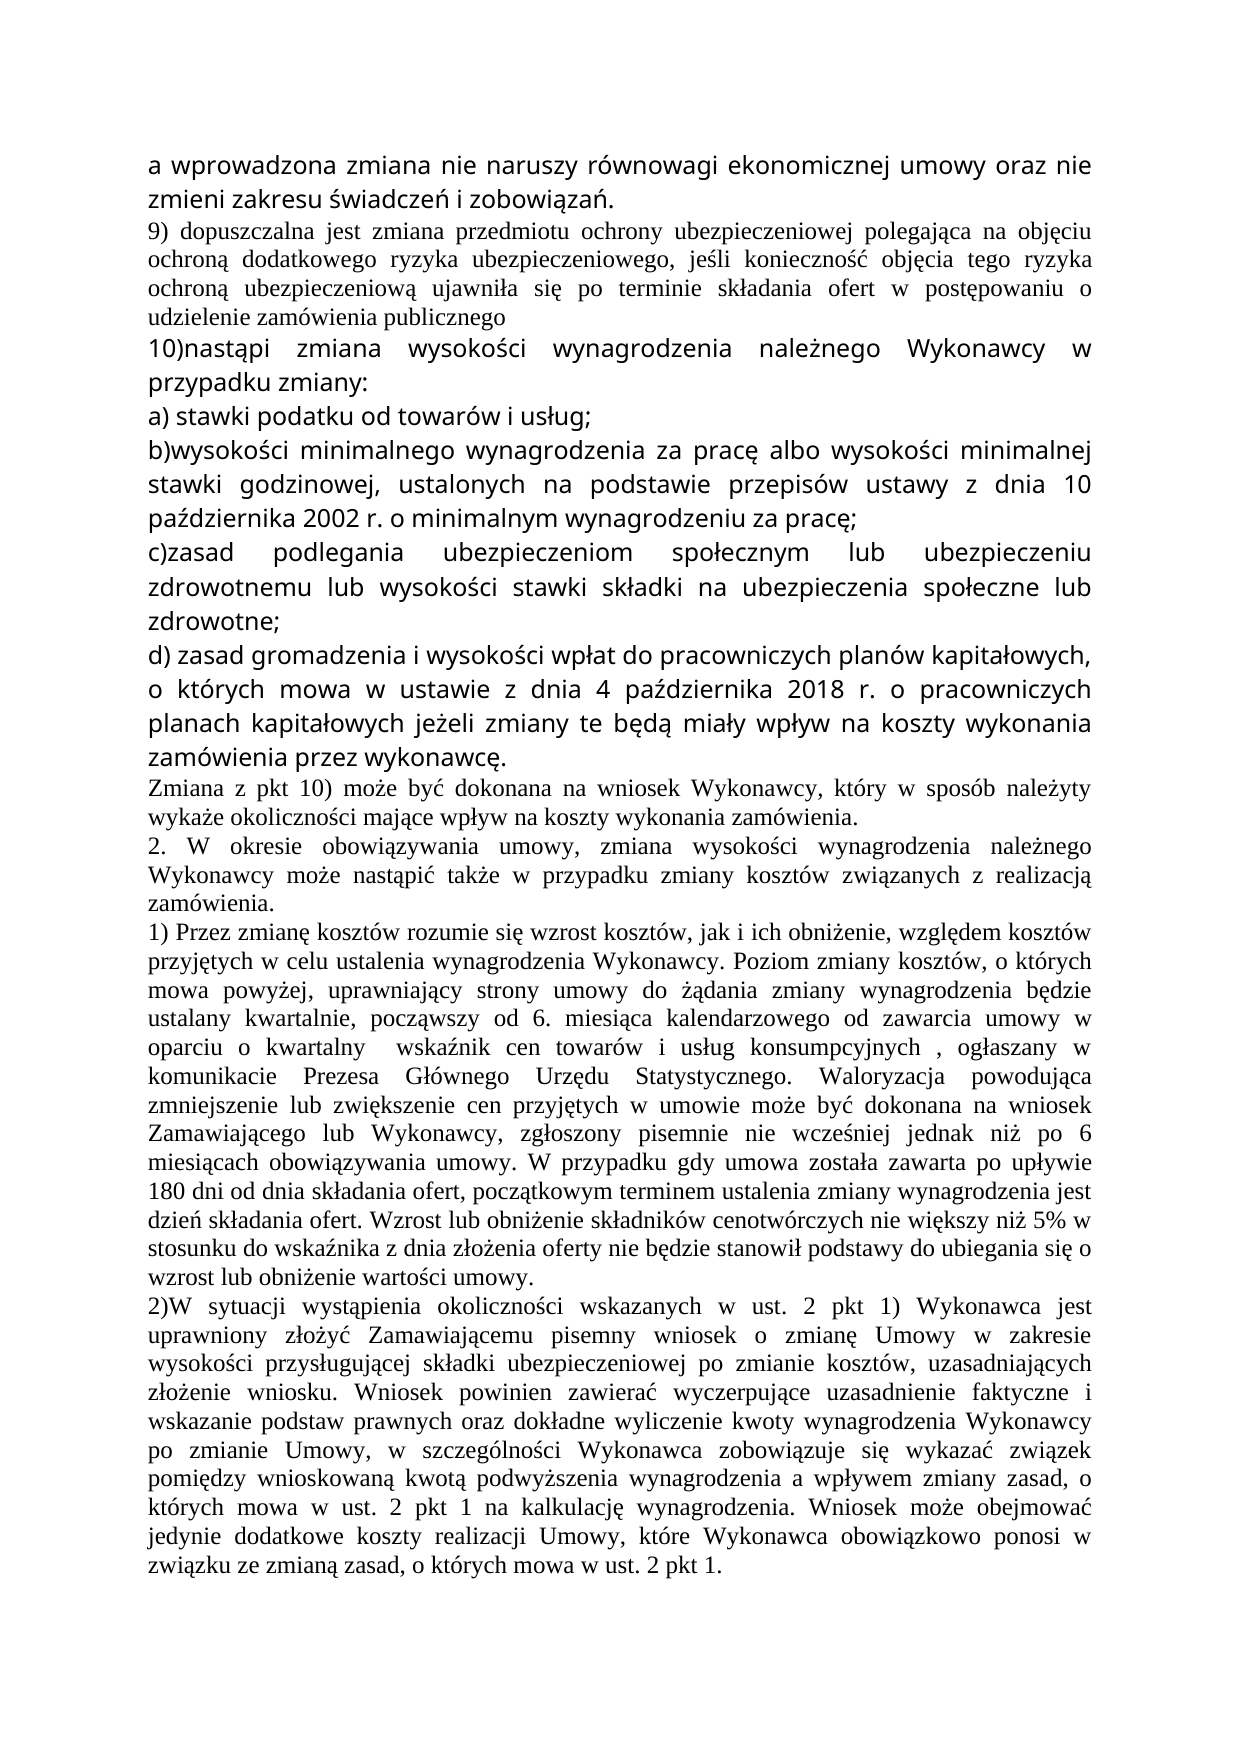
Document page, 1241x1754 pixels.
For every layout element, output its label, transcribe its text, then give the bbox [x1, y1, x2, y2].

text a) stawki podatku od towarów i usług; [148, 399, 1093, 433]
text Zmiana z pkt 10) może być dokonana na wniosek Wykonawcy, który w sposób należyty wykaże okoliczności mające wpływ na koszty wykonania zamówienia. [148, 773, 1093, 831]
text 2)W sytuacji wystąpienia okoliczności wskazanych w ust. 2 pkt 1) Wykonawca jest uprawniony złożyć Zamawiającemu pisemny wniosek o zmianę Umowy w zakresie wysokości przysługującej składki ubezpieczeniowej po zmianie kosztów, uzasadniających złożenie wniosku. Wniosek powinien zawierać wyczerpujące uzasadnienie faktyczne i wskazanie podstaw prawnych oraz dokładne wyliczenie kwoty wynagrodzenia Wykonawcy po zmianie Umowy, w szczególności Wykonawca zobowiązuje się wykazać związek pomiędzy wnioskowaną kwotą podwyższenia wynagrodzenia a wpływem zmiany zasad, o których mowa w ust. 2 pkt 1 na kalkulację wynagrodzenia. Wniosek może obejmować jedynie dodatkowe koszty realizacji Umowy, które Wykonawca obowiązkowo ponosi w związku ze zmianą zasad, o których mowa w ust. 2 pkt 1. [148, 1291, 1093, 1578]
text c)zasad podlegania ubezpieczeniom społecznym lub ubezpieczeniu zdrowotnemu lub wysokości stawki składki na ubezpieczenia społeczne lub zdrowotne; [148, 535, 1093, 637]
text 10)nastąpi zmiana wysokości wynagrodzenia należnego Wykonawcy w przypadku zmiany: [148, 331, 1093, 399]
text 1) Przez zmianę kosztów rozumie się wzrost kosztów, jak i ich obniżenie, względem kosztów przyjętych w celu ustalenia wynagrodzenia Wykonawcy. Poziom zmiany kosztów, o których mowa powyżej, uprawniający strony umowy do żądania zmiany wynagrodzenia będzie ustalany kwartalnie, począwszy od 6. miesiąca kalendarzowego od zawarcia umowy w oparciu o kwartalny wskaźnik cen towarów i usług konsumpcyjnych , ogłaszany w komunikacie Prezesa Głównego Urzędu Statystycznego. Waloryzacja powodująca zmniejszenie lub zwiększenie cen przyjętych w umowie może być dokonana na wniosek Zamawiającego lub Wykonawcy, zgłoszony pisemnie nie wcześniej jednak niż po 6 miesiącach obowiązywania umowy. W przypadku gdy umowa została zawarta po upływie 180 dni od dnia składania ofert, początkowym terminem ustalenia zmiany wynagrodzenia jest dzień składania ofert. Wzrost lub obniżenie składników cenotwórczych nie większy niż 5% w stosunku do wskaźnika z dnia złożenia oferty nie będzie stanowił podstawy do ubiegania się o wzrost lub obniżenie wartości umowy. [148, 917, 1093, 1291]
text b)wysokości minimalnego wynagrodzenia za pracę albo wysokości minimalnej stawki godzinowej, ustalonych na podstawie przepisów ustawy z dnia 10 października 2002 r. o minimalnym wynagrodzeniu za pracę; [148, 433, 1093, 535]
text d) zasad gromadzenia i wysokości wpłat do pracowniczych planów kapitałowych, o których mowa w ustawie z dnia 4 października 2018 r. o pracowniczych planach kapitałowych jeżeli zmiany te będą miały wpływ na koszty wykonania zamówienia przez wykonawcę. [148, 637, 1093, 773]
text 9) dopuszczalna jest zmiana przedmiotu ochrony ubezpieczeniowej polegająca na objęciu ochroną dodatkowego ryzyka ubezpieczeniowego, jeśli konieczność objęcia tego ryzyka ochroną ubezpieczeniową ujawniła się po terminie składania ofert w postępowaniu o udzielenie zamówienia publicznego [148, 216, 1093, 331]
text 2. W okresie obowiązywania umowy, zmiana wysokości wynagrodzenia należnego Wykonawcy może nastąpić także w przypadku zmiany kosztów związanych z realizacją zamówienia. [148, 831, 1093, 917]
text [148, 148, 1093, 216]
